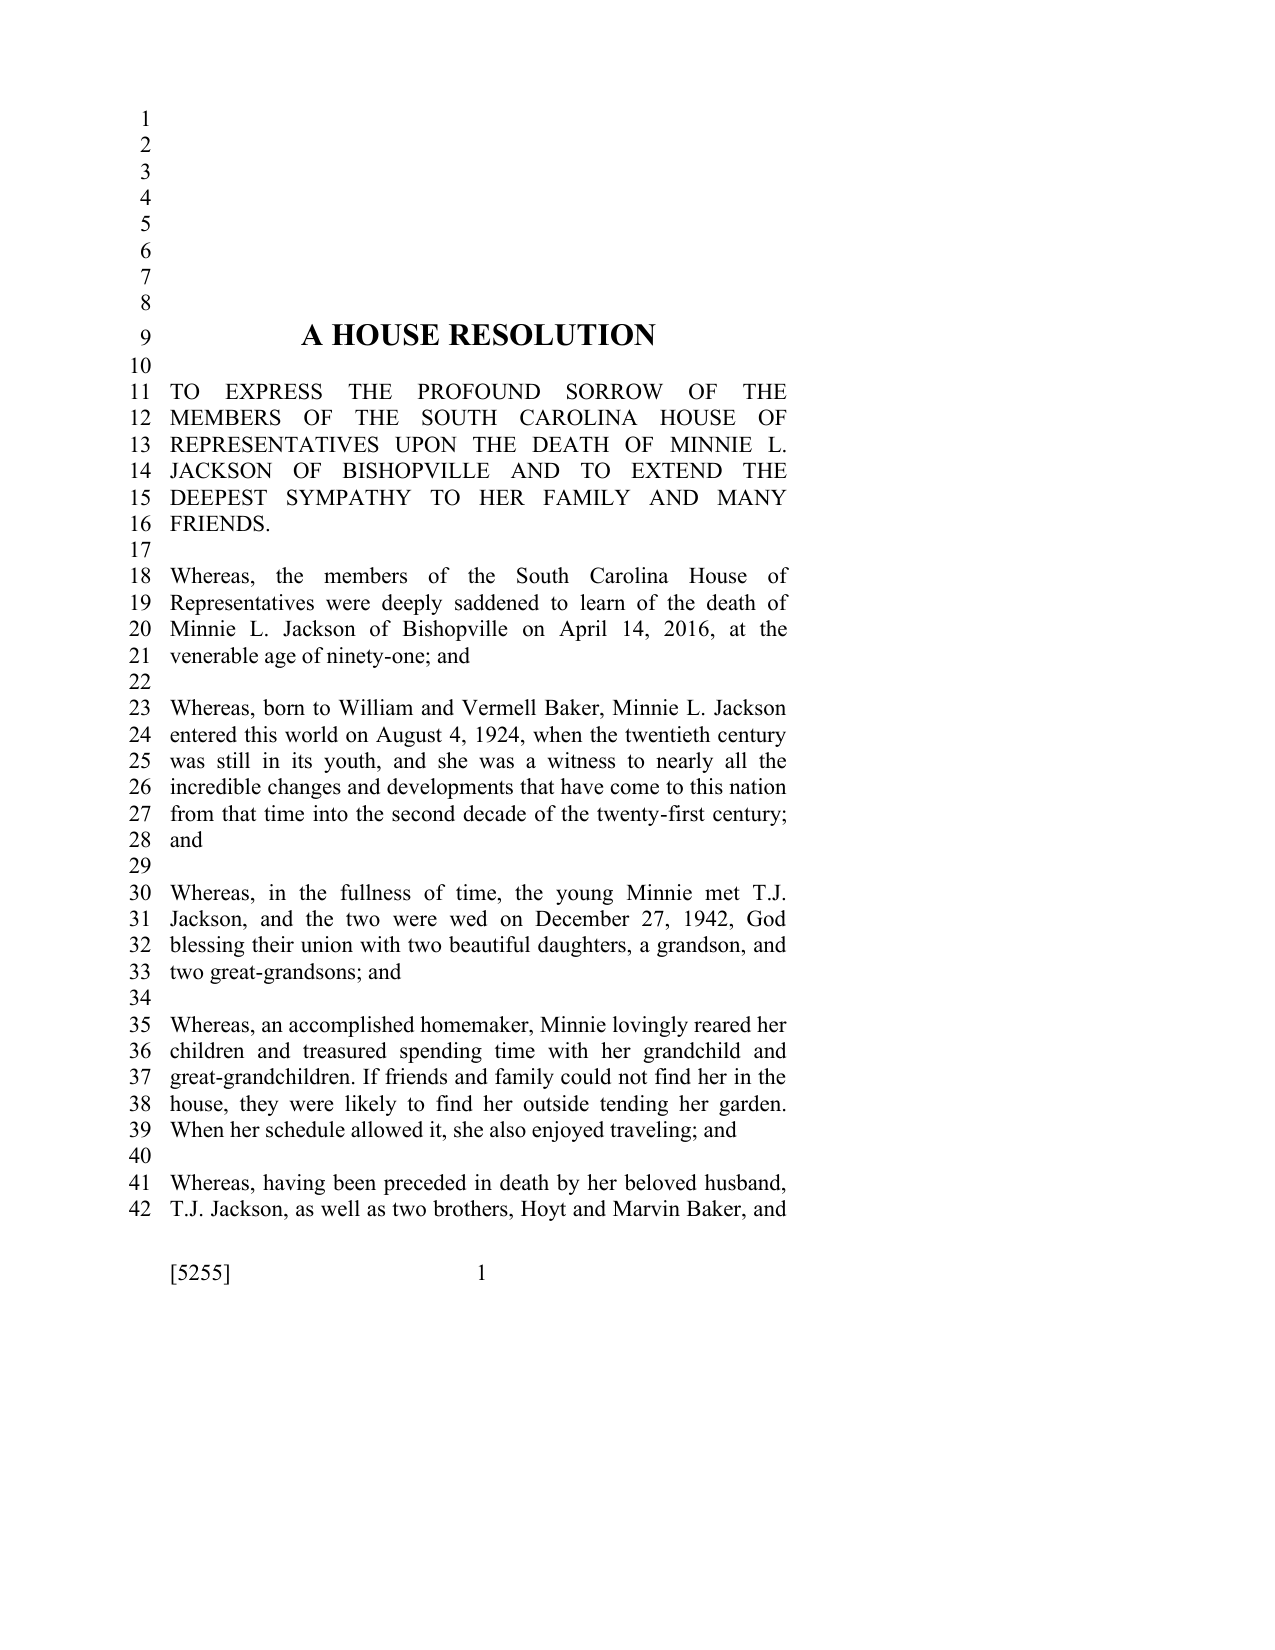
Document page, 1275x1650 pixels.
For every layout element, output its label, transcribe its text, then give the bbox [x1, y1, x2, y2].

text Whereas, born to William and Vermell Baker, Minnie L. Jackson entered this world on August 4, 1924, when the twentieth century was still in its youth, and she was a witness to nearly all the incredible changes and developments that have come to this nation from that time into the second decade of the twenty-first century; and [169, 694, 787, 852]
text Whereas, an accomplished homemaker, Minnie lovingly reared her children and treasured spending time with her grandchild and great-grandchildren. If friends and family could not find her in the house, they were likely to find her outside tending her garden. When her schedule allowed it, she also enjoyed traveling; and [169, 1011, 787, 1142]
text Whereas, the members of the South Carolina House of Representatives were deeply saddened to learn of the death of Minnie L. Jackson of Bishopville on April 14, 2016, at the venerable age of ninety-one; and [169, 563, 787, 668]
text Whereas, in the fullness of time, the young Minnie met T.J. Jackson, and the two were wed on December 27, 1942, God blessing their union with two beautiful daughters, a grandson, and two great-grandsons; and [169, 879, 787, 984]
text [169, 1169, 787, 1221]
text TO EXPRESS THE PROFOUND SORROW OF THE MEMBERS OF THE SOUTH CAROLINA HOUSE OF REPRESENTATIVES UPON THE DEATH OF MINNIE L. JACKSON OF BISHOPVILLE AND TO EXTEND THE DEEPEST SYMPATHY TO HER FAMILY AND MANY FRIENDS. [169, 378, 787, 536]
text A HOUSE RESOLUTION [169, 316, 787, 352]
